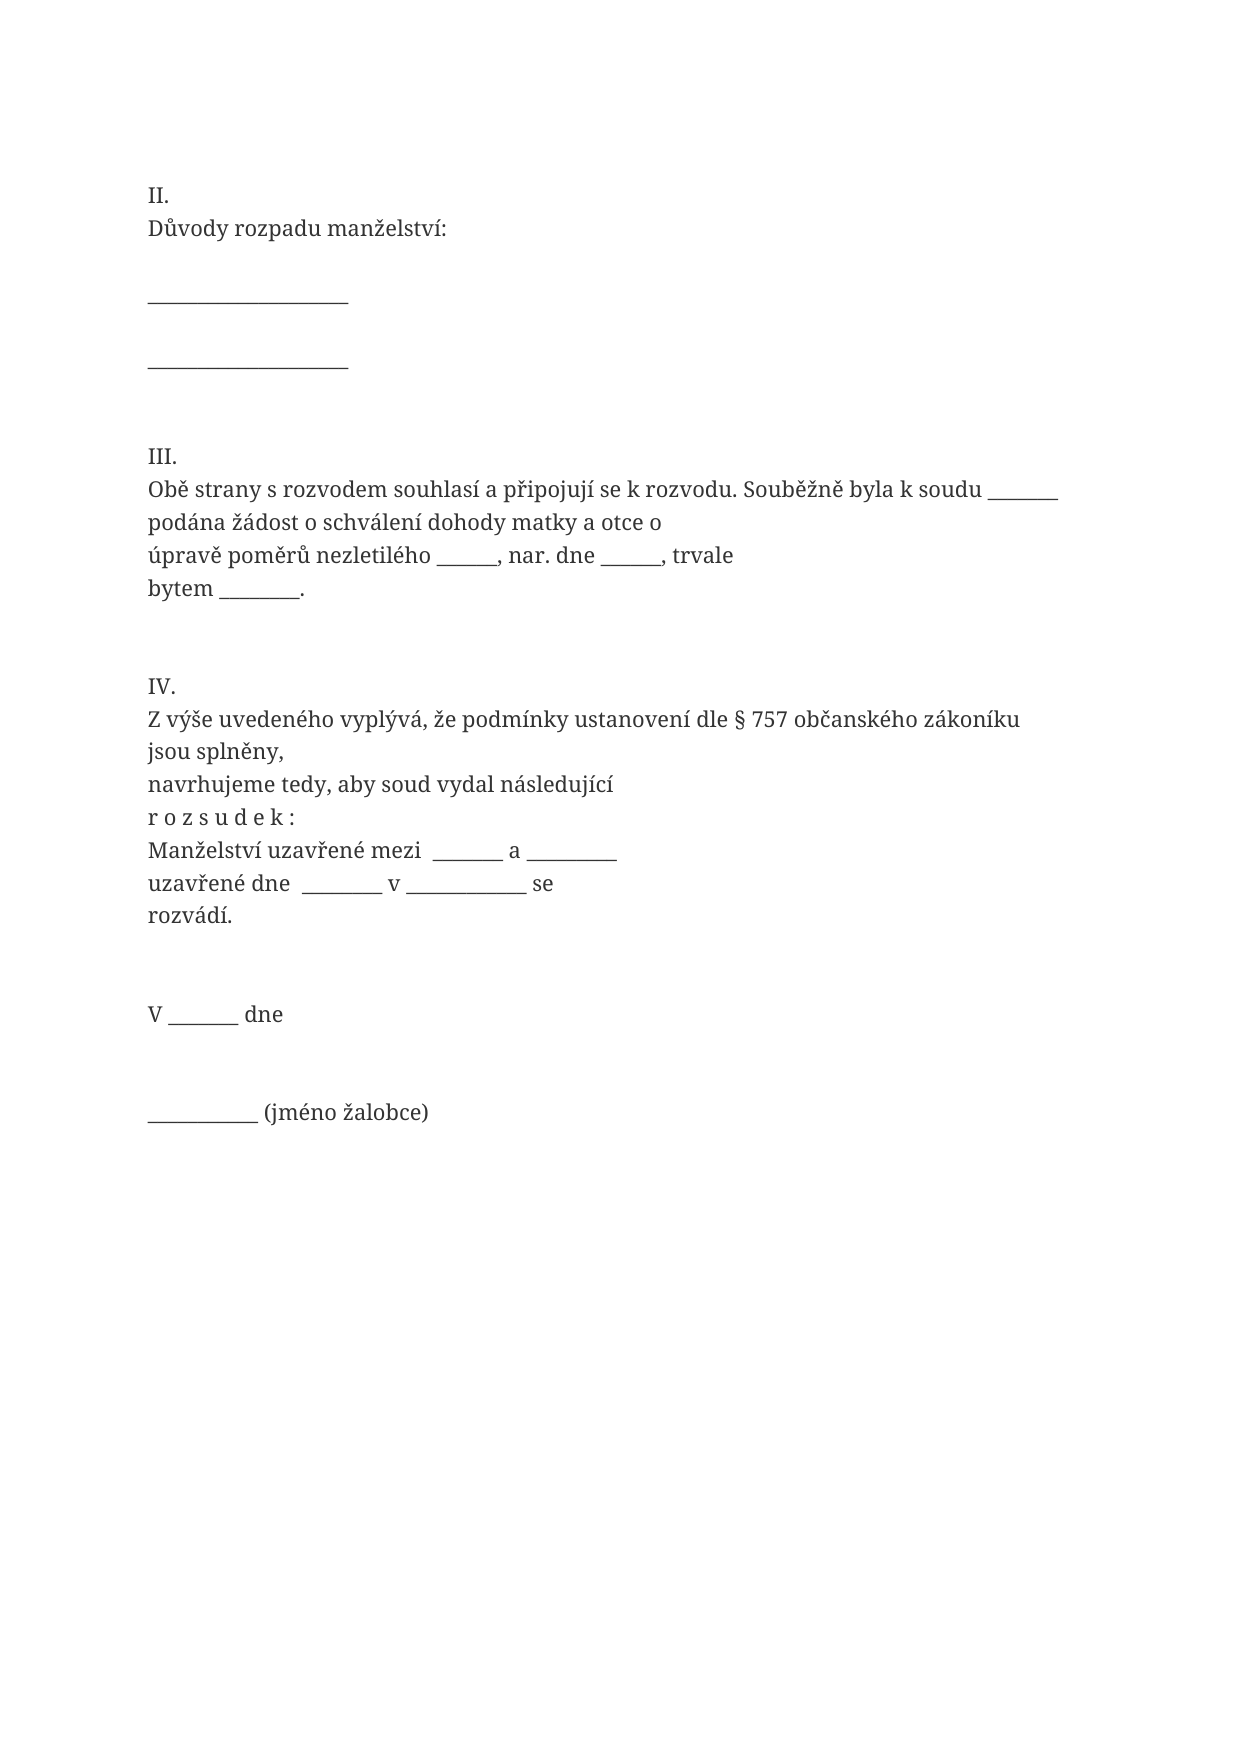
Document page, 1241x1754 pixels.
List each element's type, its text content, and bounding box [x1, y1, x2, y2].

text III. Obě strany s rozvodem souhlasí a připojují se k rozvodu. Souběžně byla k soudu _______ podána žádost o schválení dohody matky a otce o úpravě poměrů nezletilého ______, nar. dne ______, trvale bytem ________. [148, 438, 1093, 635]
text ____________________ [148, 275, 1093, 308]
text V _______ dne [148, 996, 1093, 1061]
text ____________________ [148, 340, 1093, 406]
text II. Důvody rozpadu manželství: [148, 177, 1093, 242]
text IV. Z výše uvedeného vyplývá, že podmínky ustanovení dle § 757 občanského zákoníku jsou splněny, navrhujeme tedy, aby soud vydal následující r o z s u d e k : Manželství uzavřené mezi _______ a _________ uzavřené dne ________ v ____________ se rozvádí. [148, 668, 1093, 963]
text ___________ (jméno žalobce) [148, 1094, 1093, 1126]
